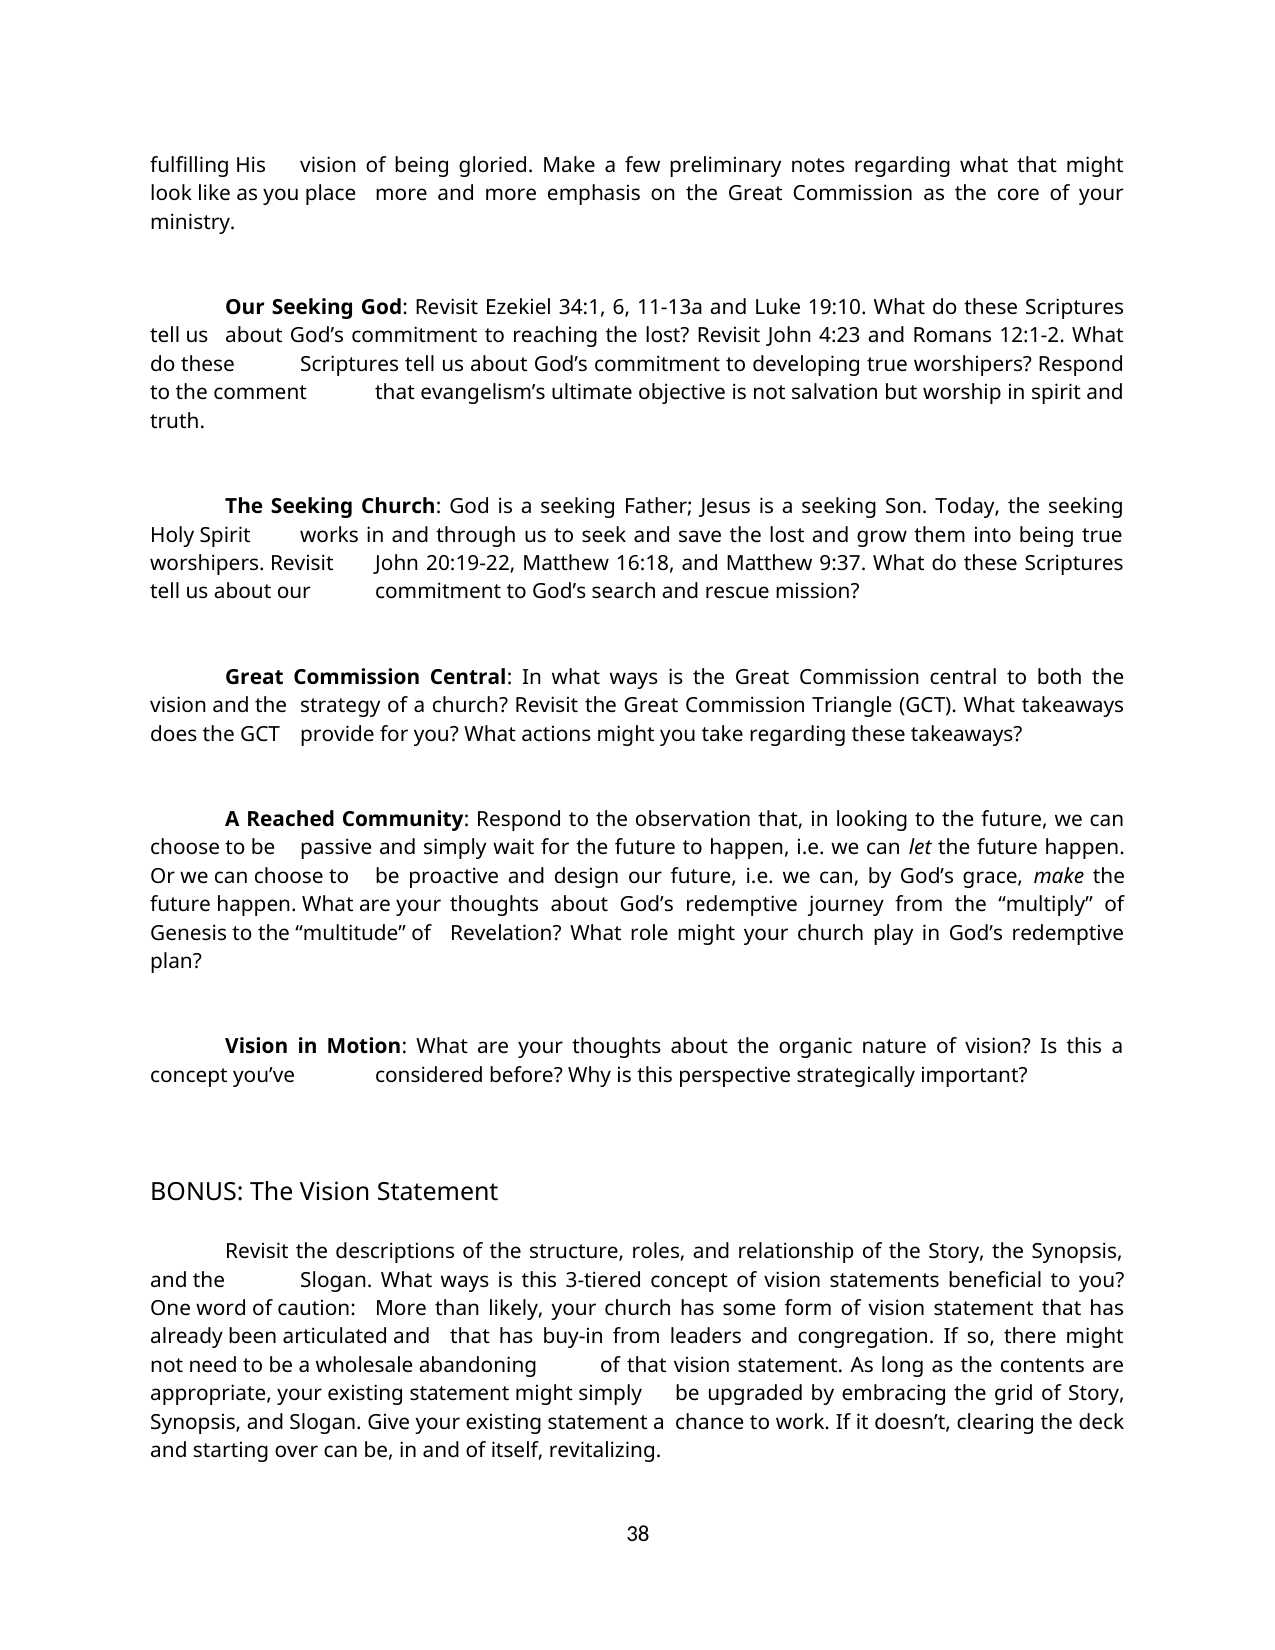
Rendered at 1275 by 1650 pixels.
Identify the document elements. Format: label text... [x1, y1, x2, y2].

text Vision in Motion: What are your thoughts about the organic nature of vision? Is this a concept you’ve considered before? Why is this perspective strategically important? [150, 1032, 1125, 1088]
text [150, 150, 1125, 235]
text A Reached Community: Respond to the observation that, in looking to the future, we can choose to be passive and simply wait for the future to happen, i.e. we can let the future happen. Or we can choose to be proactive and design our future, i.e. we can, by God’s grace, make the future happen. What are your thoughts about God’s redemptive journey from the “multiply” of Genesis to the “multitude” of Revelation? What role might your church play in God’s redemptive plan? [150, 804, 1125, 975]
text BONUS: The Vision Statement [150, 1174, 1125, 1208]
text Our Seeking God: Revisit Ezekiel 34:1, 6, 11-13a and Luke 19:10. What do these Scriptures tell us about God’s commitment to reaching the lost? Revisit John 4:23 and Romans 12:1-2. What do these Scriptures tell us about God’s commitment to developing true worshipers? Respond to the comment that evangelism’s ultimate objective is not salvation but worship in spirit and truth. [150, 292, 1125, 434]
text The Seeking Church: God is a seeking Father; Jesus is a seeking Son. Today, the seeking Holy Spirit works in and through us to seek and save the lost and grow them into being true worshipers. Revisit John 20:19-22, Matthew 16:18, and Matthew 9:37. What do these Scriptures tell us about our commitment to God’s search and rescue mission? [150, 491, 1125, 605]
text Great Commission Central: In what ways is the Great Commission central to both the vision and the strategy of a church? Revisit the Great Commission Triangle (GCT). What takeaways does the GCT provide for you? What actions might you take regarding these takeaways? [150, 662, 1125, 747]
text Revisit the descriptions of the structure, roles, and relationship of the Story, the Synopsis, and the Slogan. What ways is this 3-tiered concept of vision statements beneficial to you? One word of caution: More than likely, your church has some form of vision statement that has already been articulated and that has buy-in from leaders and congregation. If so, there might not need to be a wholesale abandoning of that vision statement. As long as the contents are appropriate, your existing statement might simply be upgraded by embracing the grid of Story, Synopsis, and Slogan. Give your existing statement a chance to work. If it doesn’t, clearing the deck and starting over can be, in and of itself, revitalizing. [150, 1236, 1125, 1464]
